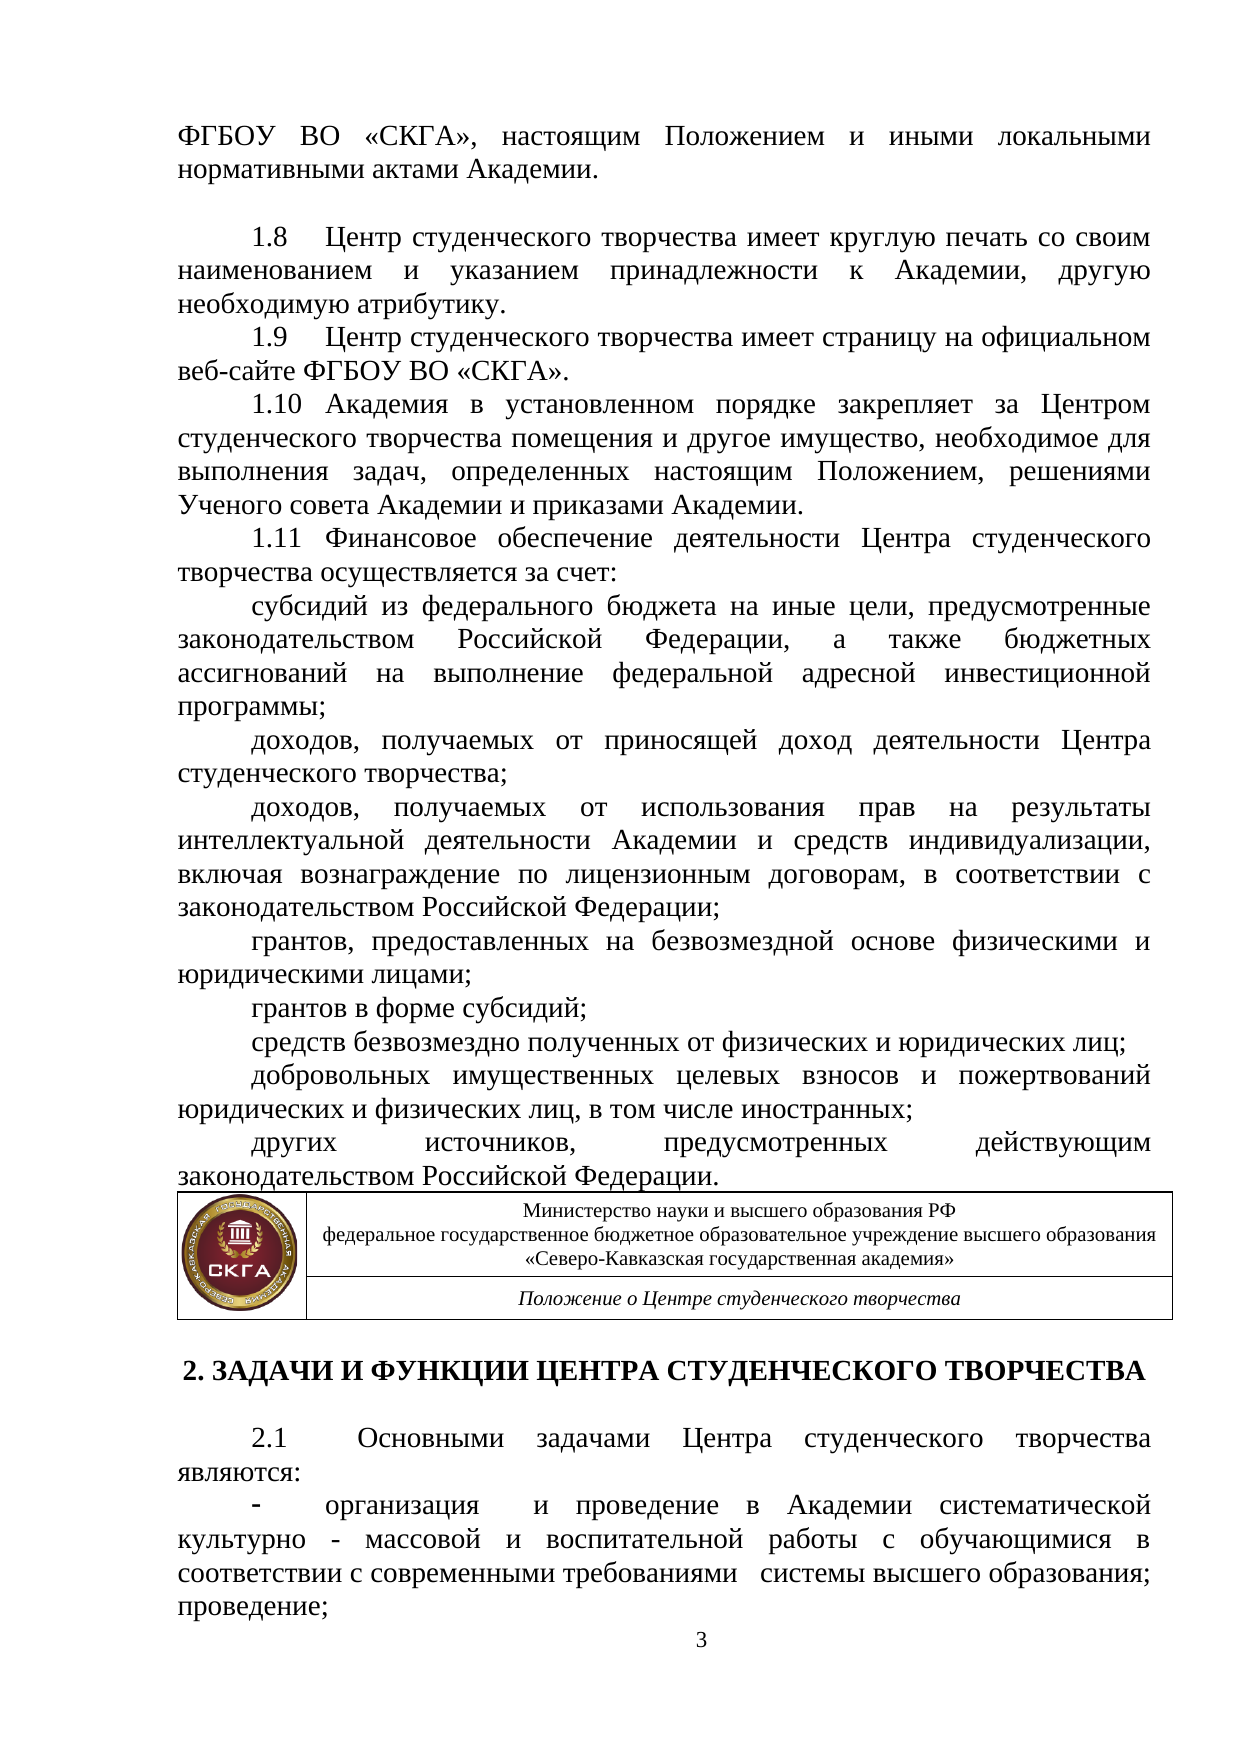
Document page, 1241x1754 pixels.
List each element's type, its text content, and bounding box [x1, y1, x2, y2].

text доходов, получаемых от приносящей доход деятельности Центра студенческого творчества; [177, 722, 1152, 789]
text средств безвозмездно полученных от физических и юридических лиц; [177, 1024, 1152, 1057]
list Центр студенческого творчества имеет страницу на официальном веб-сайте ФГБОУ ВО «СКГА». [177, 319, 1152, 386]
list Центр студенческого творчества имеет круглую печать со своим наименованием и указанием принадлежности к Академии, другую необходимую атрибутику. [177, 219, 1152, 319]
text грантов, предоставленных на безвозмездной основе физическими и юридическими лицами; [177, 923, 1152, 990]
text субсидий из федерального бюджета на иные цели, предусмотренные законодательством Российской Федерации, а также бюджетных ассигнований на выполнение федеральной адресной инвестиционной программы; [177, 588, 1152, 722]
table_cell Положение о Центре студенческого творчества [307, 1277, 1172, 1319]
table_header [178, 1193, 306, 1319]
picture [181, 1194, 298, 1311]
list Академия в установленном порядке закрепляет за Центром студенческого творчества помещения и другое имущество, необходимое для выполнения задач, определенных настоящим Положением, решениями Ученого совета Академии и приказами Академии. [177, 386, 1152, 521]
text добровольных имущественных целевых взносов и пожертвований юридических и физических лиц, в том числе иностранных; [177, 1057, 1152, 1124]
text других источников, предусмотренных действующим законодательством Российской Федерации. [177, 1124, 1152, 1191]
text грантов в форме субсидий; [177, 990, 1152, 1024]
text 2. ЗАДАЧИ И ФУНКЦИИ ЦЕНТРА СТУДЕНЧЕСКОГО ТВОРЧЕСТВА [177, 1353, 1152, 1387]
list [177, 118, 1152, 185]
list Основными задачами Центра студенческого творчества являются: [177, 1420, 1152, 1487]
list организация и проведение в Академии систематической культурно - массовой и воспитательной работы с обучающимися в соответствии с современными требованиями системы высшего образования; проведение; [177, 1487, 1152, 1622]
list Финансовое обеспечение деятельности Центра студенческого творчества осуществляется за счет: [177, 521, 1152, 588]
text доходов, получаемых от использования прав на результаты интеллектуальной деятельности Академии и средств индивидуализации, включая вознаграждение по лицензионным договорам, в соответствии с законодательством Российской Федерации; [177, 789, 1152, 923]
